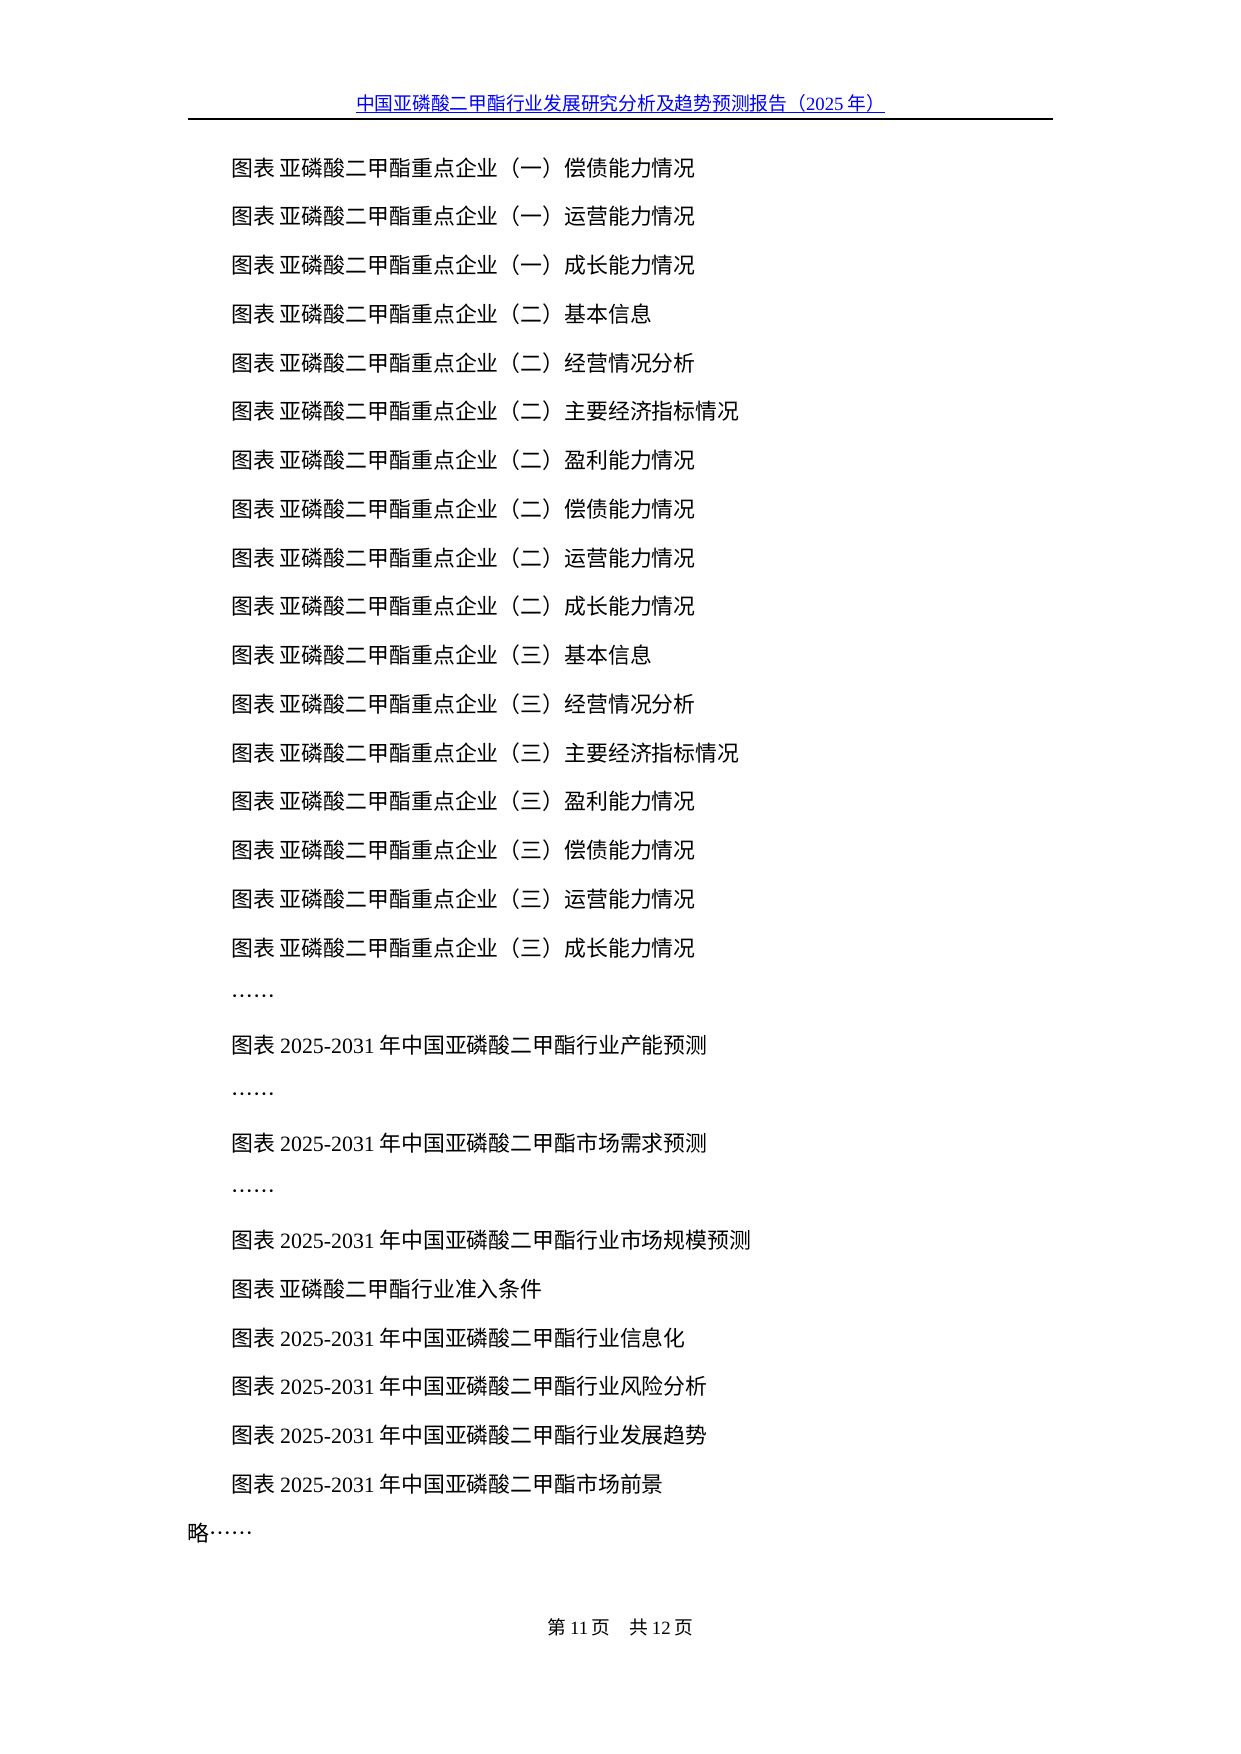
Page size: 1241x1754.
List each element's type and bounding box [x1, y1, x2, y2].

text [187, 150, 1053, 1548]
